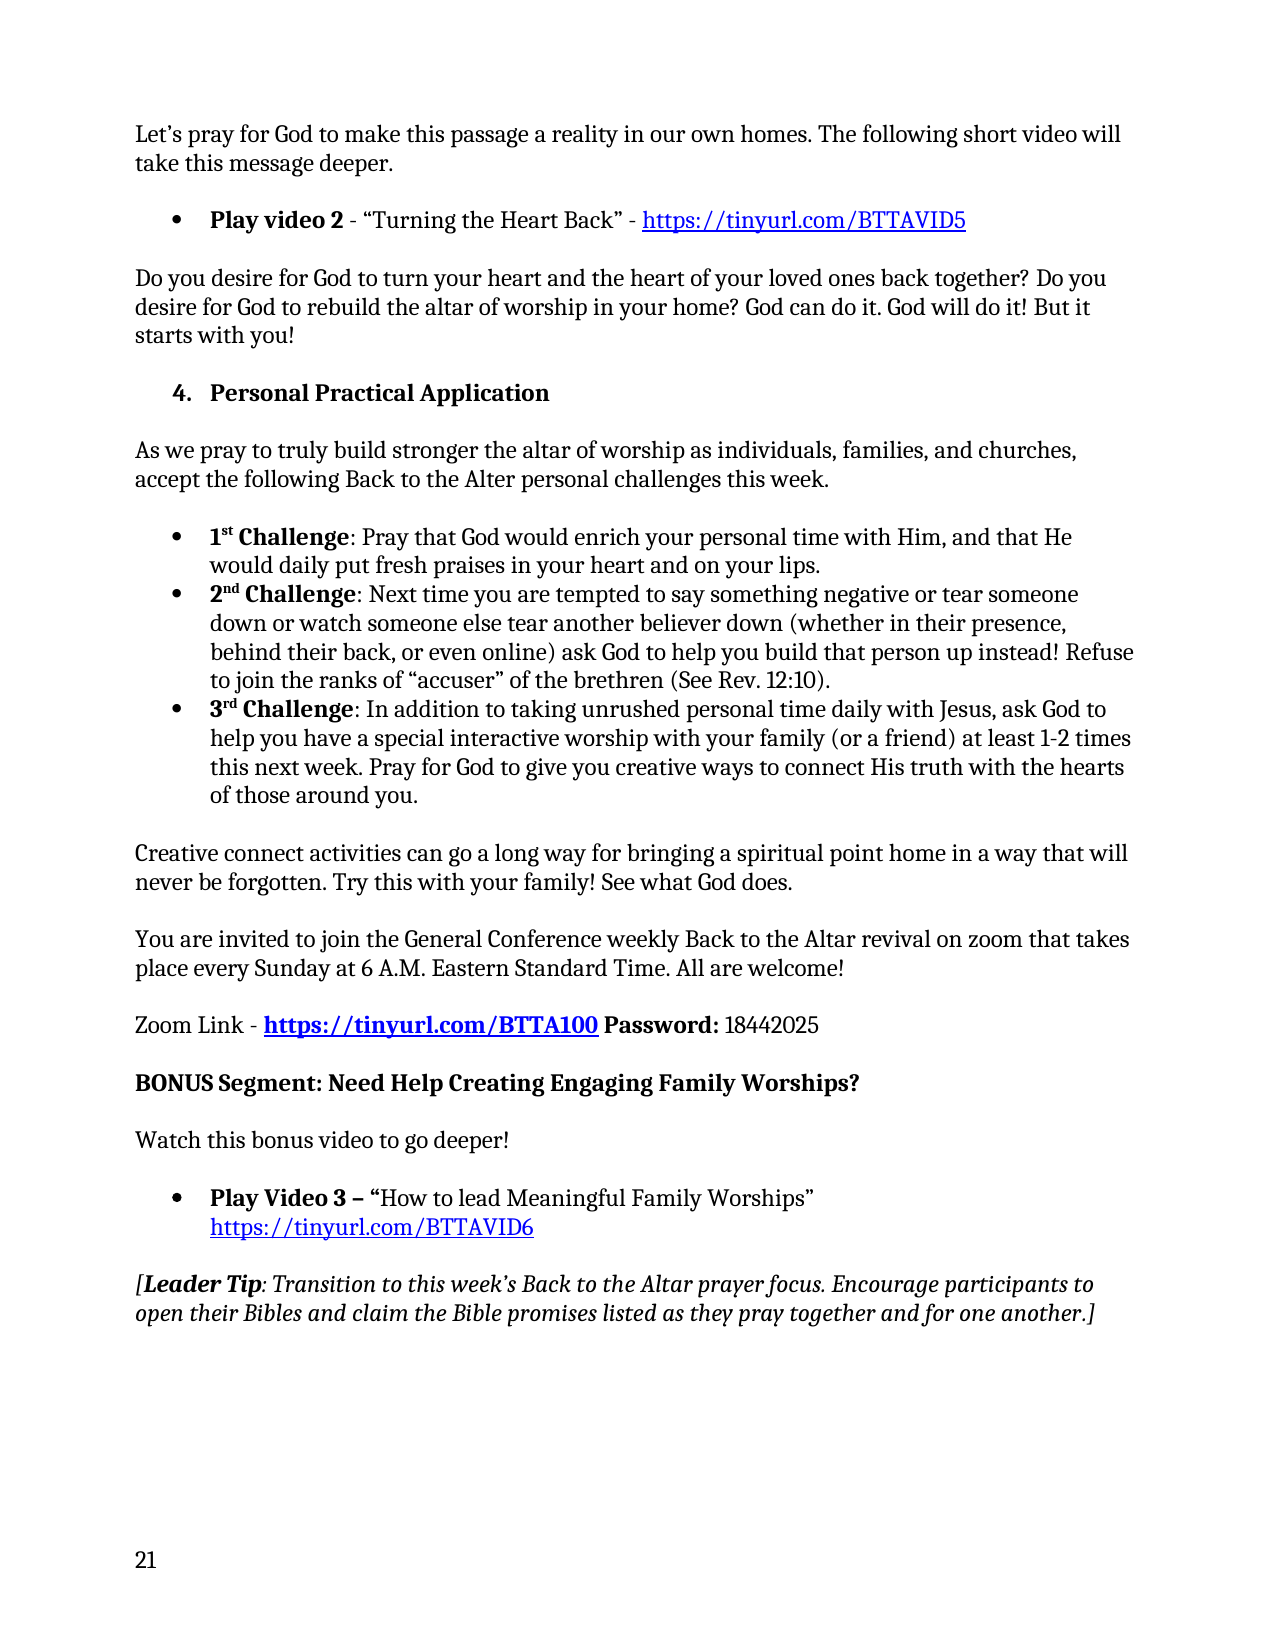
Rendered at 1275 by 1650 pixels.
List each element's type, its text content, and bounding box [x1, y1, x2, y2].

list As we pray to truly build stronger the altar of worship as individuals, families, and churches, accept the following Back to the Alter personal challenges this week. [135, 436, 1140, 494]
text Do you desire for God to turn your heart and the heart of your loved ones back together? Do you desire for God to rebuild the altar of worship in your home? God can do it. God will do it! But it starts with you! [135, 264, 1140, 350]
text Creative connect activities can go a long way for bringing a spiritual point home in a way that will never be forgotten. Try this with your family! See what God does. [135, 839, 1140, 896]
list Let’s pray for God to make this passage a reality in our own homes. The following short video will take this message deeper. [135, 120, 1140, 177]
list 2nd Challenge: Next time you are tempted to say something negative or tear someone down or watch someone else tear another believer down (whether in their presence, behind their back, or even online) ask God to help you build that person up instead! Refuse to join the ranks of “accuser” of the brethren (See Rev. 12:10). [172, 580, 1140, 695]
text You are invited to join the General Conference weekly Back to the Altar revival on zoom that takes place every Sunday at 6 A.M. Eastern Standard Time. All are welcome! [135, 925, 1140, 982]
text Watch this bonus video to go deeper! [135, 1126, 1140, 1155]
text Zoom Link - https://tinyurl.com/BTTA100 Password: 18442025 [135, 1011, 1140, 1040]
list 3rd Challenge: In addition to taking unrushed personal time daily with Jesus, ask God to help you have a special interactive worship with your family (or a friend) at least 1-2 times this next week. Pray for God to give you creative ways to connect His truth with the hearts of those around you. [172, 695, 1140, 810]
list Play video 2 - “Turning the Heart Back” - https://tinyurl.com/BTTAVID5 [172, 206, 1140, 235]
list 1st Challenge: Pray that God would enrich your personal time with Him, and that He would daily put fresh praises in your heart and on your lips. [172, 522, 1140, 580]
text BONUS Segment: Need Help Creating Engaging Family Worships? [135, 1069, 1140, 1097]
list Personal Practical Application [172, 379, 1140, 407]
list Play Video 3 – “How to lead Meaningful Family Worships” https://tinyurl.com/BTTAVID6 [172, 1184, 1140, 1241]
text [Leader Tip: Transition to this week’s Back to the Altar prayer focus. Encourage participants to open their Bibles and claim the Bible promises listed as they pray together and for one another.] [135, 1270, 1140, 1327]
